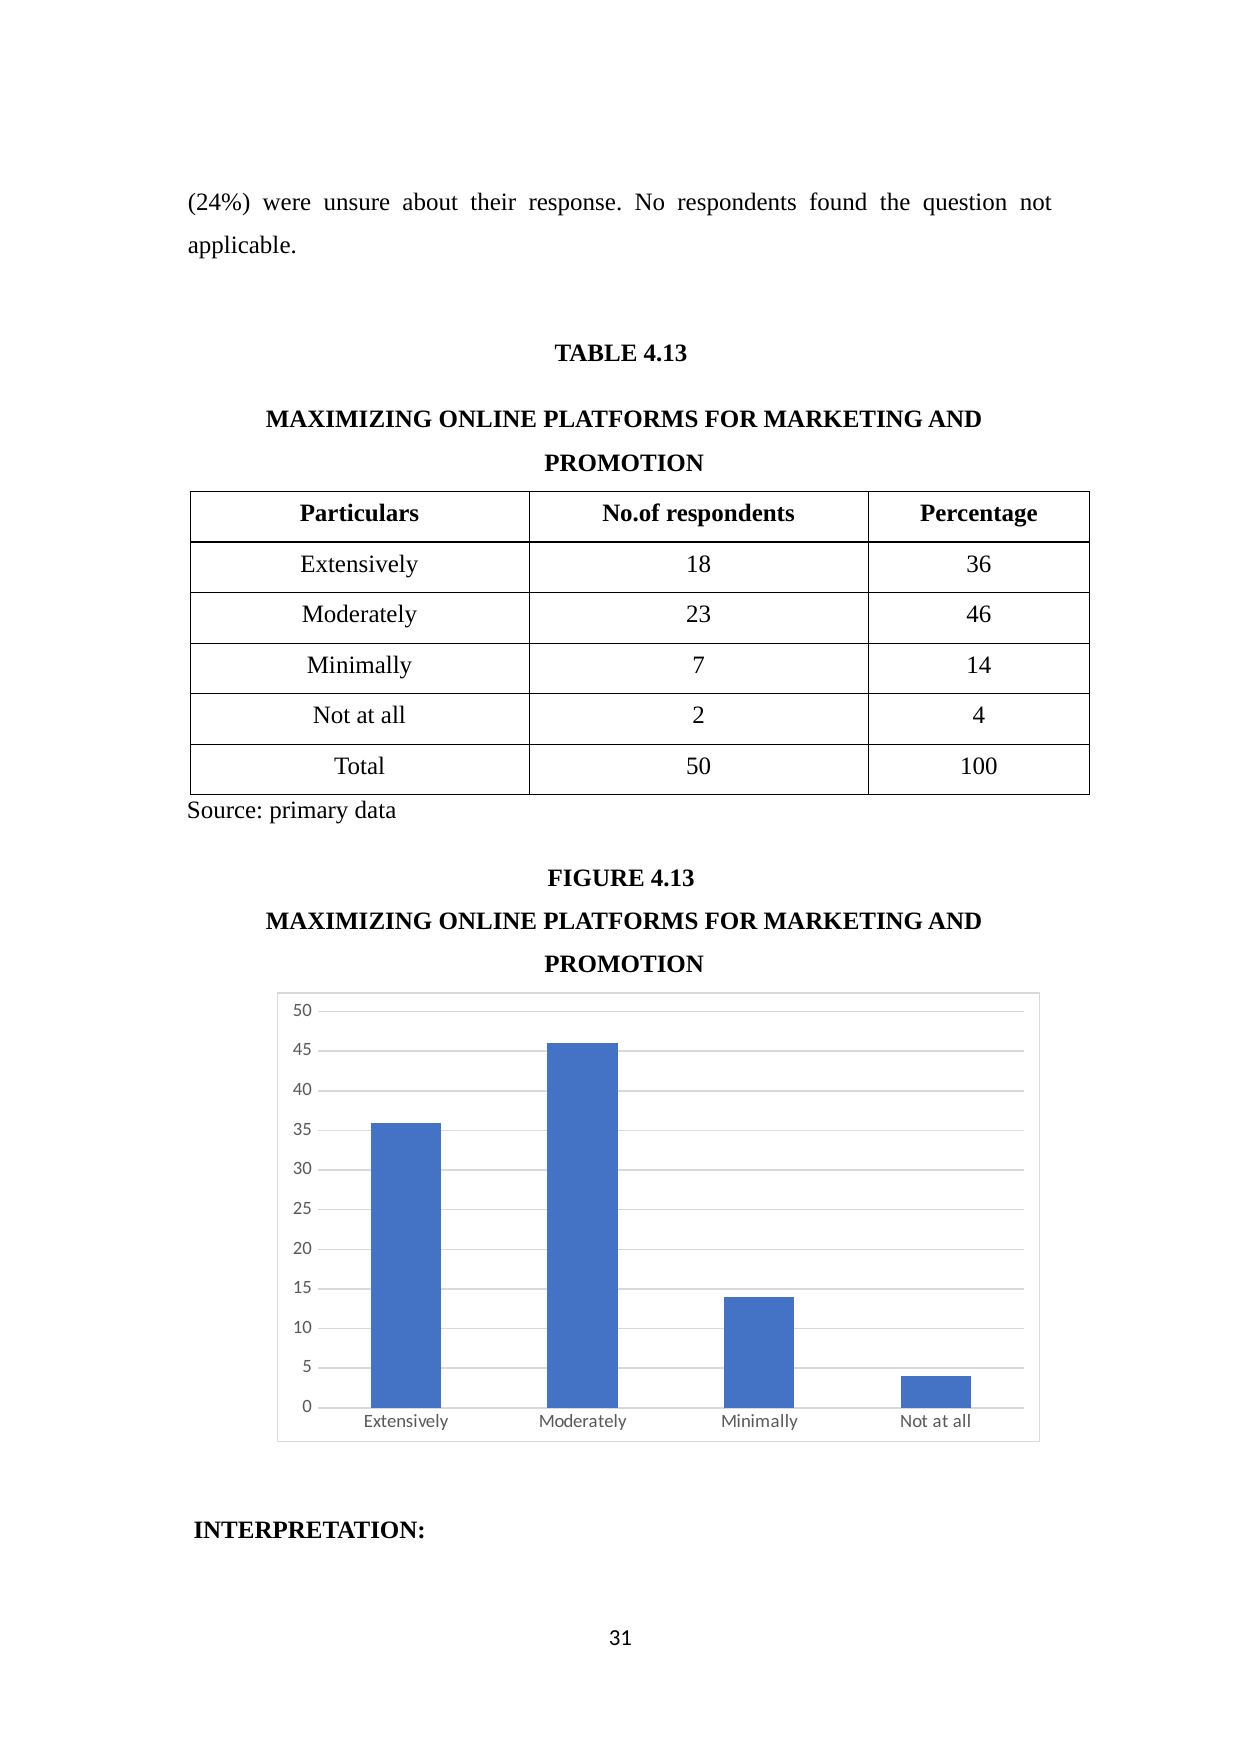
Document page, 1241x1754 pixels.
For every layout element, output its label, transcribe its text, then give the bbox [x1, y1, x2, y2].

table_cell Moderately [191, 593, 529, 642]
table_cell 4 [869, 694, 1089, 743]
table_cell Total [191, 745, 529, 794]
table_cell 100 [869, 745, 1089, 794]
table_cell 50 [530, 745, 868, 794]
table_cell 2 [530, 694, 868, 743]
table_cell Minimally [191, 644, 529, 693]
text Source: primary data [187, 795, 1053, 824]
table_header Particulars [191, 492, 529, 541]
table_cell 7 [530, 644, 868, 693]
table_cell Not at all [191, 694, 529, 743]
table_cell 46 [869, 593, 1089, 642]
table_cell 36 [869, 543, 1089, 592]
subtitle FIGURE 4.13 [190, 863, 1052, 892]
table_cell 18 [530, 543, 868, 592]
text MAXIMIZING ONLINE PLATFORMS FOR MARKETING AND PROMOTION [195, 906, 1053, 978]
table_header Percentage [869, 492, 1089, 541]
text MAXIMIZING ONLINE PLATFORMS FOR MARKETING AND PROMOTION [195, 404, 1053, 476]
text TABLE 4.13 [189, 338, 1053, 367]
table_cell Extensively [191, 543, 529, 592]
table_header No.of respondents [530, 492, 868, 541]
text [187, 187, 1053, 259]
table_cell 14 [869, 644, 1089, 693]
table_cell 23 [530, 593, 868, 642]
text INTERPRETATION: [187, 1515, 1053, 1544]
